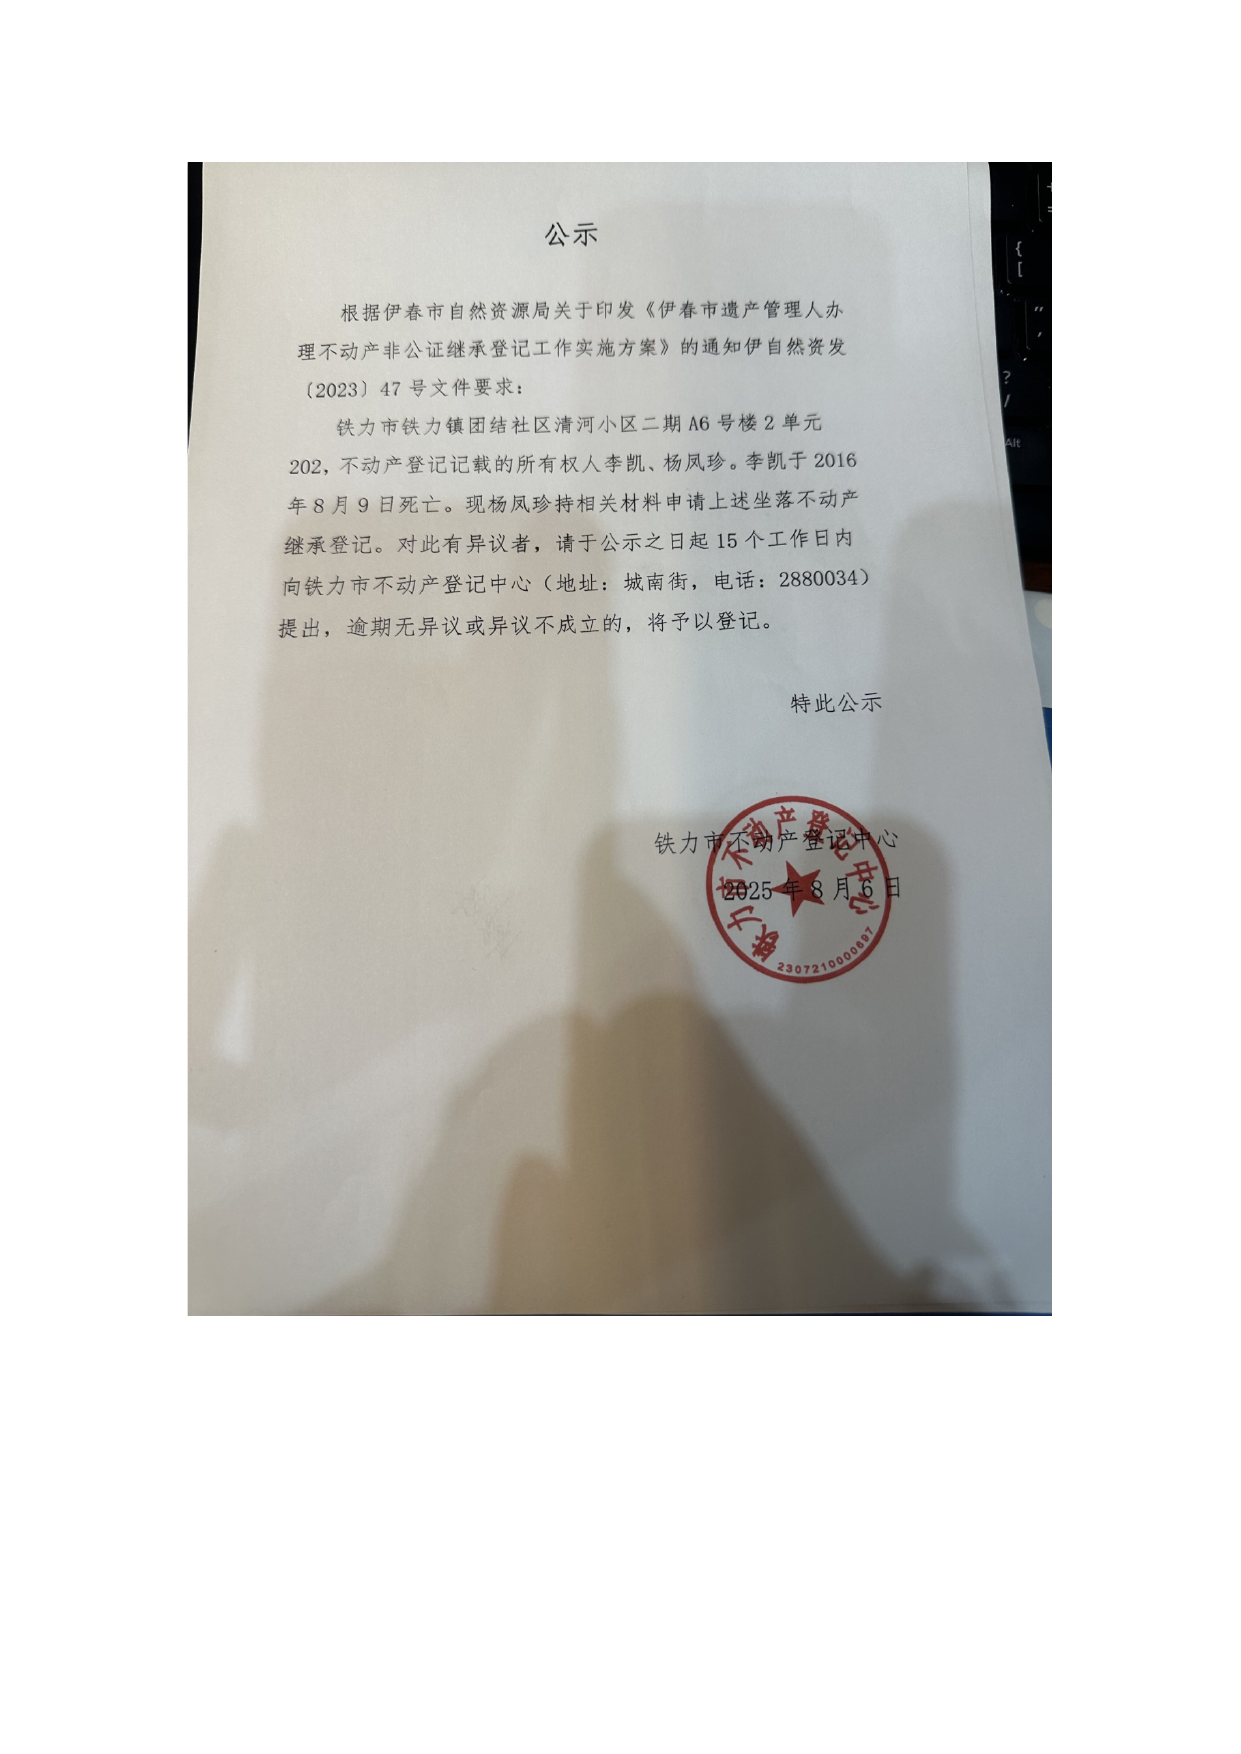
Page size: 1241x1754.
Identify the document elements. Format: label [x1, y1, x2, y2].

picture [187, 162, 1052, 1316]
